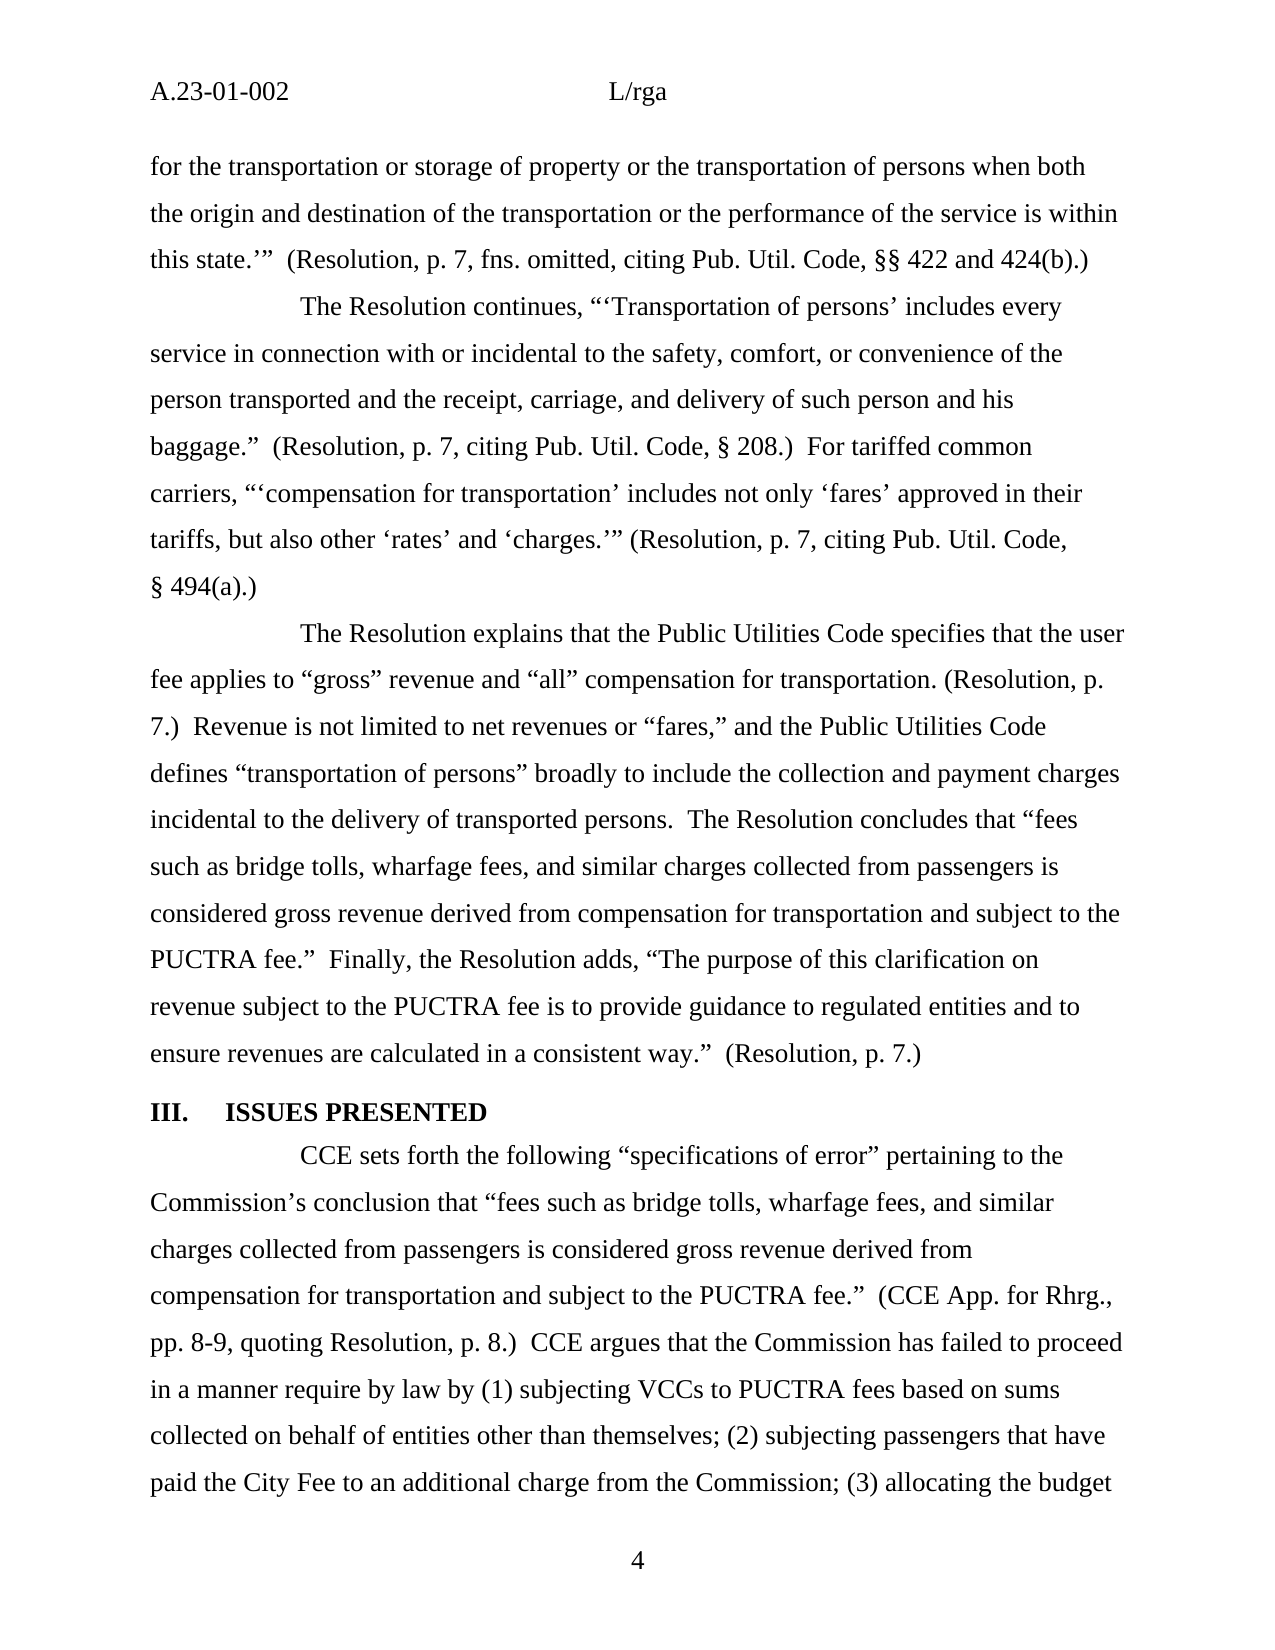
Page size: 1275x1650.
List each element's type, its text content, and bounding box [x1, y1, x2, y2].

subtitle ISSUES PRESENTED [150, 1096, 1125, 1127]
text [150, 1139, 1125, 1497]
text The Resolution explains that the Public Utilities Code specifies that the user fee applies to “gross” revenue and “all” compensation for transportation. (Resolution, p. 7.) Revenue is not limited to net revenues or “fares,” and the Public Utilities Code defines “transportation of persons” broadly to include the collection and payment charges incidental to the delivery of transported persons. The Resolution concludes that “fees such as bridge tolls, wharfage fees, and similar charges collected from passengers is considered gross revenue derived from compensation for transportation and subject to the PUCTRA fee.” Finally, the Resolution adds, “The purpose of this clarification on revenue subject to the PUCTRA fee is to provide guidance to regulated entities and to ensure revenues are calculated in a consistent way.” (Resolution, p. 7.) [150, 617, 1125, 1068]
text The Resolution continues, “‘Transportation of persons’ includes every service in connection with or incidental to the safety, comfort, or convenience of the person transported and the receipt, carriage, and delivery of such person and his baggage.” (Resolution, p. 7, citing Pub. Util. Code, § 208.) For tariffed common carriers, “‘compensation for transportation’ includes not only ‘fares’ approved in their tariffs, but also other ‘rates’ and ‘charges.’” (Resolution, p. 7, citing Pub. Util. Code, § 494(a).) [150, 290, 1125, 601]
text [150, 150, 1125, 274]
